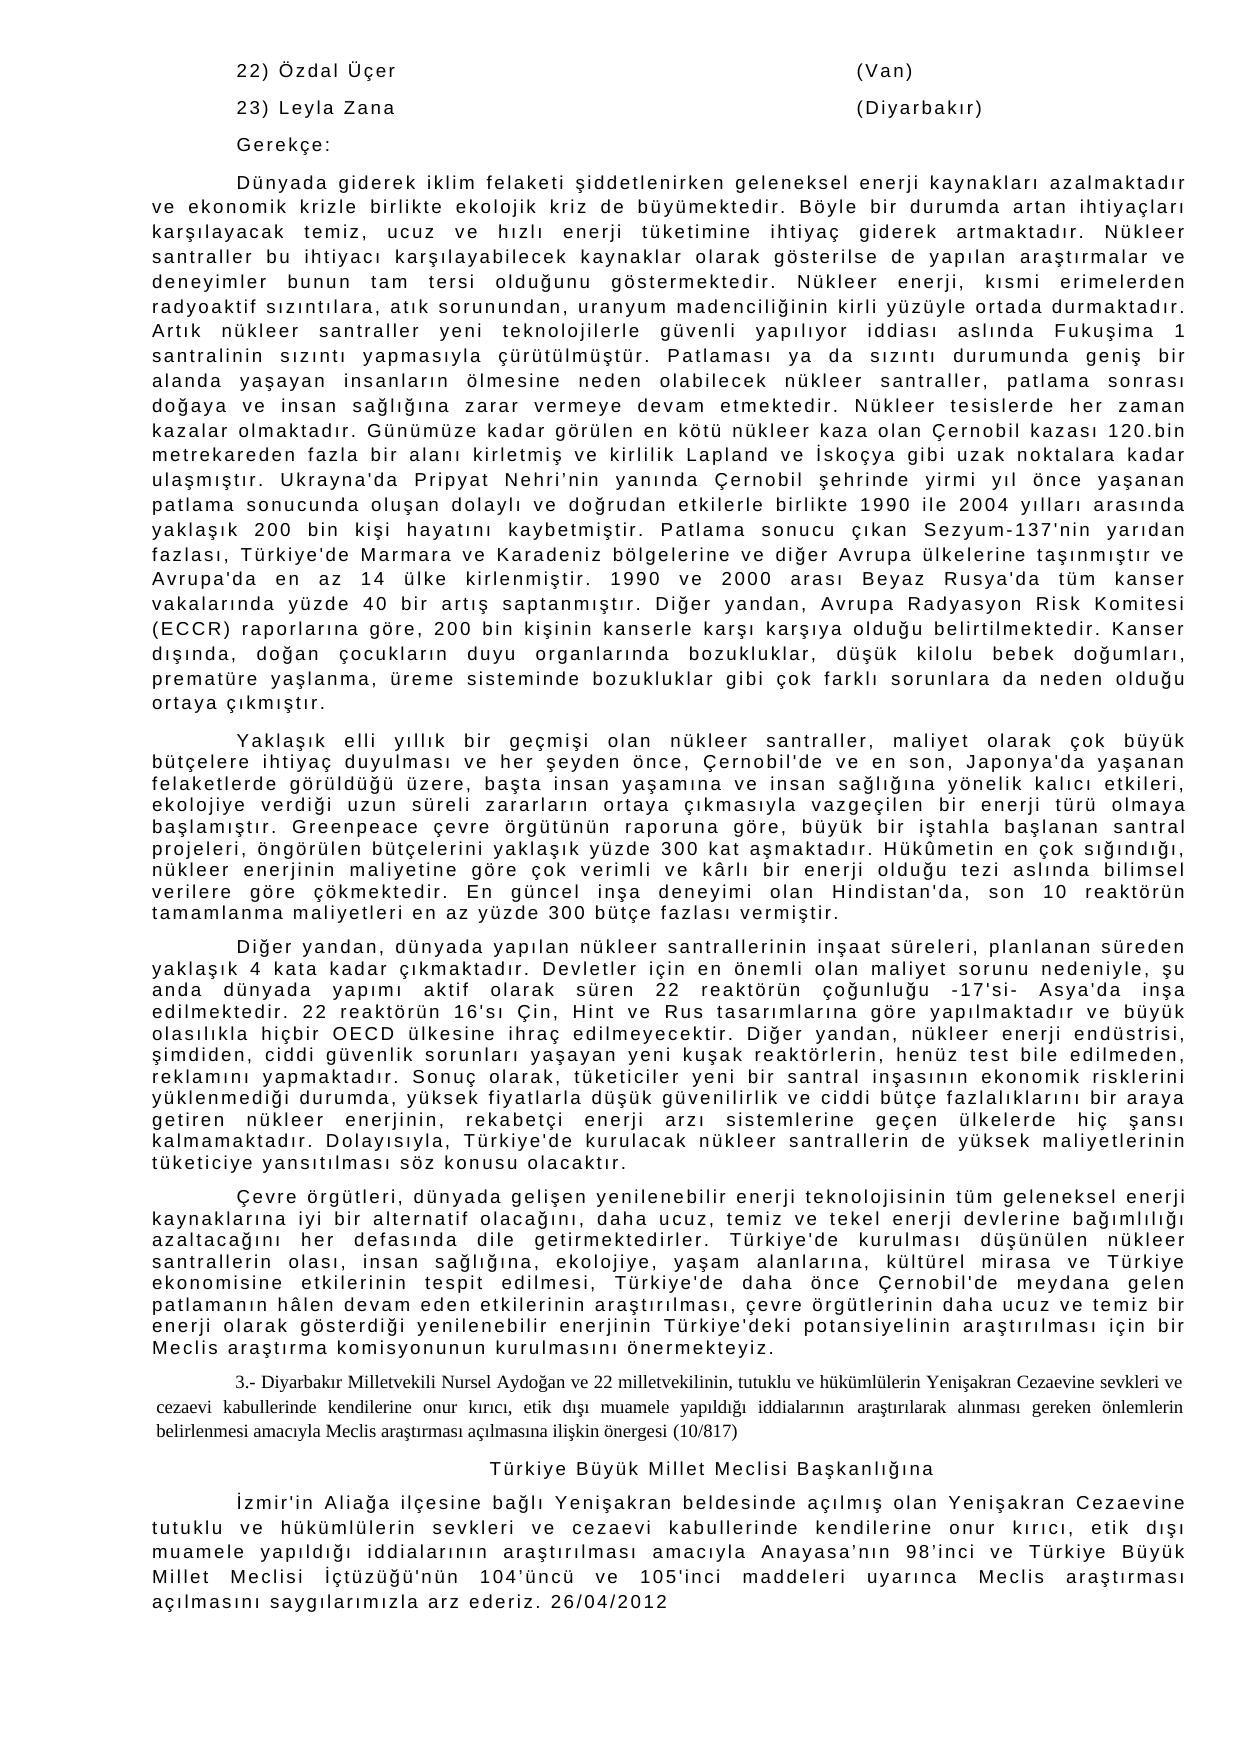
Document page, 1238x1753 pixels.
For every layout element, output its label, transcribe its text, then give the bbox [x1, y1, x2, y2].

text 23) Leyla Zana (Diyarbakır) [152, 97, 1186, 118]
text Diğer yandan, dünyada yapılan nükleer santrallerinin inşaat süreleri, planlanan süreden yaklaşık 4 kata kadar çıkmaktadır. Devletler için en önemli olan maliyet sorunu nedeniyle, şu anda dünyada yapımı aktif olarak süren 22 reaktörün çoğunluğu -17'si- Asya'da inşa edilmektedir. 22 reaktörün 16'sı Çin, Hint ve Rus tasarımlarına göre yapılmaktadır ve büyük olasılıkla hiçbir OECD ülkesine ihraç edilmeyecektir. Diğer yandan, nükleer enerji endüstrisi, şimdiden, ciddi güvenlik sorunları yaşayan yeni kuşak reaktörlerin, henüz test bile edilmeden, reklamını yapmaktadır. Sonuç olarak, tüketiciler yeni bir santral inşasının ekonomik risklerini yüklenmediği durumda, yüksek fiyatlarla düşük güvenilirlik ve ciddi bütçe fazlalıklarını bir araya getiren nükleer enerjinin, rekabetçi enerji arzı sistemlerine geçen ülkelerde hiç şansı kalmamaktadır. Dolayısıyla, Türkiye'de kurulacak nükleer santrallerin de yüksek maliyetlerinin tüketiciye yansıtılması söz konusu olacaktır. [152, 936, 1186, 1173]
text Dünyada giderek iklim felaketi şiddetlenirken geleneksel enerji kaynakları azalmaktadır ve ekonomik krizle birlikte ekolojik kriz de büyümektedir. Böyle bir durumda artan ihtiyaçları karşılayacak temiz, ucuz ve hızlı enerji tüketimine ihtiyaç giderek artmaktadır. Nükleer santraller bu ihtiyacı karşılayabilecek kaynaklar olarak gösterilse de yapılan araştırmalar ve deneyimler bunun tam tersi olduğunu göstermektedir. Nükleer enerji, kısmi erimelerden radyoaktif sızıntılara, atık sorunundan, uranyum madenciliğinin kirli yüzüyle ortada durmaktadır. Artık nükleer santraller yeni teknolojilerle güvenli yapılıyor iddiası aslında Fukuşima 1 santralinin sızıntı yapmasıyla çürütülmüştür. Patlaması ya da sızıntı durumunda geniş bir alanda yaşayan insanların ölmesine neden olabilecek nükleer santraller, patlama sonrası doğaya ve insan sağlığına zarar vermeye devam etmektedir. Nükleer tesislerde her zaman kazalar olmaktadır. Günümüze kadar görülen en kötü nükleer kaza olan Çernobil kazası 120.bin metrekareden fazla bir alanı kirletmiş ve kirlilik Lapland ve İskoçya gibi uzak noktalara kadar ulaşmıştır. Ukrayna'da Pripyat Nehri’nin yanında Çernobil şehrinde yirmi yıl önce yaşanan patlama sonucunda oluşan dolaylı ve doğrudan etkilerle birlikte 1990 ile 2004 yılları arasında yaklaşık 200 bin kişi hayatını kaybetmiştir. Patlama sonucu çıkan Sezyum-137'nin yarıdan fazlası, Türkiye'de Marmara ve Karadeniz bölgelerine ve diğer Avrupa ülkelerine taşınmıştır ve Avrupa'da en az 14 ülke kirlenmiştir. 1990 ve 2000 arası Beyaz Rusya'da tüm kanser vakalarında yüzde 40 bir artış saptanmıştır. Diğer yandan, Avrupa Radyasyon Risk Komitesi (ECCR) raporlarına göre, 200 bin kişinin kanserle karşı karşıya olduğu belirtilmektedir. Kanser dışında, doğan çocukların duyu organlarında bozukluklar, düşük kilolu bebek doğumları, prematüre yaşlanma, üreme sisteminde bozukluklar gibi çok farklı sorunlara da neden olduğu ortaya çıkmıştır. [152, 172, 1186, 714]
text 22) Özdal Üçer (Van) [152, 60, 1186, 81]
text 3.- Diyarbakır Milletvekili Nursel Aydoğan ve 22 milletvekilinin, tutuklu ve hükümlülerin Yenişakran Cezaevine sevkleri ve cezaevi kabullerinde kendilerine onur kırıcı, etik dışı muamele yapıldığı iddialarının araştırılarak alınması gereken önlemlerin belirlenmesi amacıyla Meclis araştırması açılmasına ilişkin önergesi (10/817) [156, 1371, 1184, 1442]
text Yaklaşık elli yıllık bir geçmişi olan nükleer santraller, maliyet olarak çok büyük bütçelere ihtiyaç duyulması ve her şeyden önce, Çernobil'de ve en son, Japonya'da yaşanan felaketlerde görüldüğü üzere, başta insan yaşamına ve insan sağlığına yönelik kalıcı etkileri, ekolojiye verdiği uzun süreli zararların ortaya çıkmasıyla vazgeçilen bir enerji türü olmaya başlamıştır. Greenpeace çevre örgütünün raporuna göre, büyük bir iştahla başlanan santral projeleri, öngörülen bütçelerini yaklaşık yüzde 300 kat aşmaktadır. Hükûmetin en çok sığındığı, nükleer enerjinin maliyetine göre çok verimli ve kârlı bir enerji olduğu tezi aslında bilimsel verilere göre çökmektedir. En güncel inşa deneyimi olan Hindistan'da, son 10 reaktörün tamamlanma maliyetleri en az yüzde 300 bütçe fazlası vermiştir. [152, 729, 1186, 923]
text Gerekçe: [152, 134, 1186, 156]
text Çevre örgütleri, dünyada gelişen yenilenebilir enerji teknolojisinin tüm geleneksel enerji kaynaklarına iyi bir alternatif olacağını, daha ucuz, temiz ve tekel enerji devlerine bağımlılığı azaltacağını her defasında dile getirmektedirler. Türkiye'de kurulması düşünülen nükleer santrallerin olası, insan sağlığına, ekolojiye, yaşam alanlarına, kültürel mirasa ve Türkiye ekonomisine etkilerinin tespit edilmesi, Türkiye'de daha önce Çernobil'de meydana gelen patlamanın hâlen devam eden etkilerinin araştırılması, çevre örgütlerinin daha ucuz ve temiz bir enerji olarak gösterdiği yenilenebilir enerjinin Türkiye'deki potansiyelinin araştırılması için bir Meclis araştırma komisyonunun kurulmasını önermekteyiz. [152, 1186, 1186, 1358]
text İzmir'in Aliağa ilçesine bağlı Yenişakran beldesinde açılmış olan Yenişakran Cezaevine tutuklu ve hükümlülerin sevkleri ve cezaevi kabullerinde kendilerine onur kırıcı, etik dışı muamele yapıldığı iddialarının araştırılması amacıyla Anayasa’nın 98’inci ve Türkiye Büyük Millet Meclisi İçtüzüğü'nün 104’üncü ve 105'inci maddeleri uyarınca Meclis araştırması açılmasını saygılarımızla arz ederiz. 26/04/2012 [152, 1492, 1186, 1612]
text Türkiye Büyük Millet Meclisi Başkanlığına [152, 1458, 1186, 1479]
